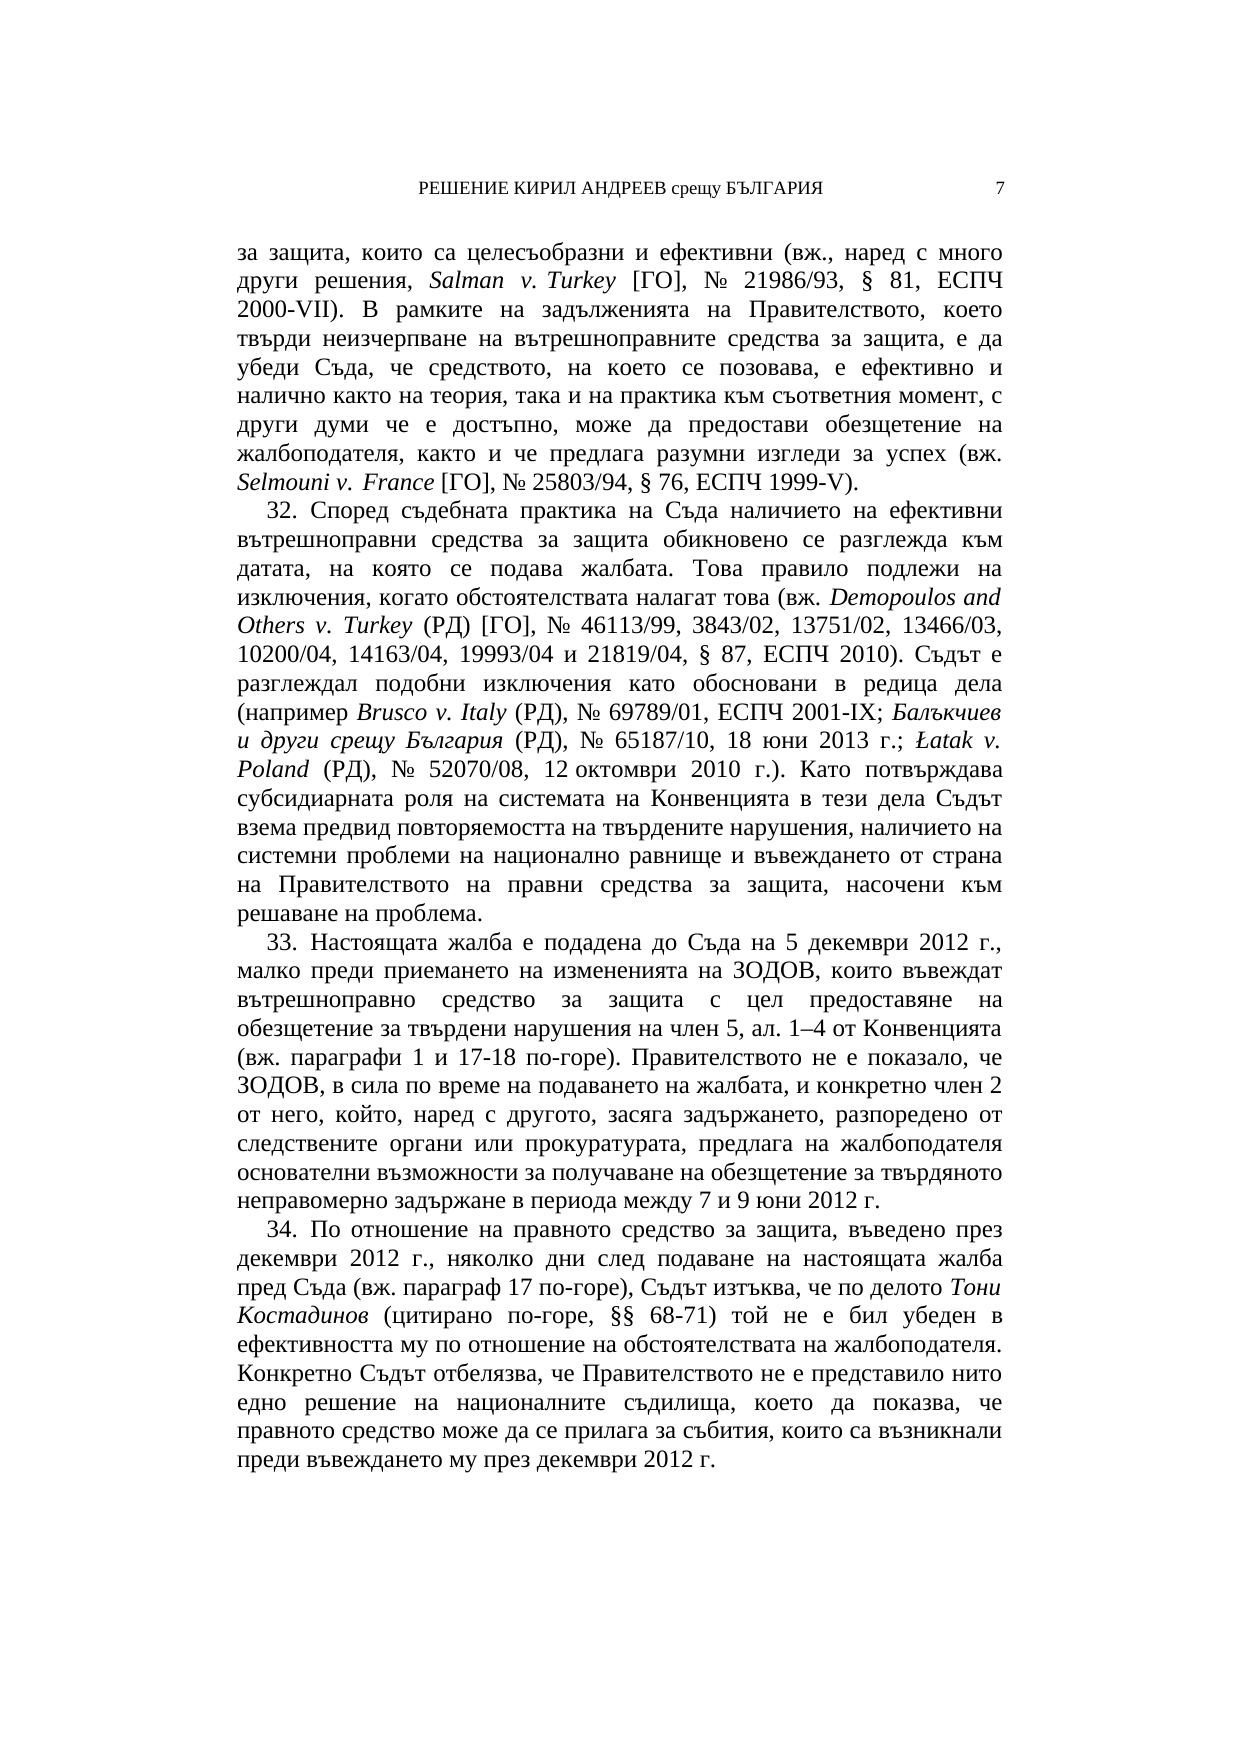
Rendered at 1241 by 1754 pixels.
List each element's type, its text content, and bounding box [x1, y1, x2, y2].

text 34. По отношение на правното средство за защита, въведено през декември 2012 г., няколко дни след подаване на настоящата жалба пред Съда (вж. параграф 17 по-горе), Съдът изтъква, че по делото Тони Костадинов (цитирано по-горе, §§ 68-71) той не е бил убеден в ефективността му по отношение на обстоятелствата на жалбоподателя. Конкретно Съдът отбелязва, че Правителството не е представило нито едно решение на националните съдилища, което да показва, че правното средство може да се прилага за събития, които са възникнали преди въвеждането му през декември 2012 г. [237, 1214, 1003, 1473]
text 33. Настоящата жалба е подадена до Съда на 5 декември 2012 г., малко преди приемането на измененията на ЗОДОВ, които въвеждат вътрешноправно средство за защита с цел предоставяне на обезщетение за твърдени нарушения на член 5, ал. 1–4 от Конвенцията (вж. параграфи 1 и 17-18 по-горе). Правителството не е показало, че ЗОДОВ, в сила по време на подаването на жалбата, и конкретно член 2 от него, който, наред с другото, засяга задържането, разпоредено от следствените органи или прокуратурата, предлага на жалбоподателя основателни възможности за получаване на обезщетение за твърдяното неправомерно задържане в периода между 7 и 9 юни 2012 г. [237, 927, 1003, 1214]
text 32. Според съдебната практика на Съда наличието на ефективни вътрешноправни средства за защита обикновено се разглежда към датата, на която се подава жалбата. Това правило подлежи на изключения, когато обстоятелствата налагат това (вж. Demopoulos and Others v. Turkey (РД) [ГО], № 46113/99, 3843/02, 13751/02, 13466/03, 10200/04, 14163/04, 19993/04 и 21819/04, § 87, ЕСПЧ 2010). Съдът е разглеждал подобни изключения като обосновани в редица дела (например Brusco v. Italy (РД), № 69789/01, ЕСПЧ 2001-IX; Балъкчиев и други срещу България (РД), № 65187/10, 18 юни 2013 г.; Łatak v. Poland (РД), № 52070/08, 12 октомври 2010 г.). Като потвърждава субсидиарната роля на системата на Конвенцията в тези дела Съдът взема предвид повторяемостта на твърдените нарушения, наличието на системни проблеми на национално равнище и въвеждането от страна на Правителството на правни средства за защита, насочени към решаване на проблема. [237, 496, 1003, 927]
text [237, 237, 1003, 496]
